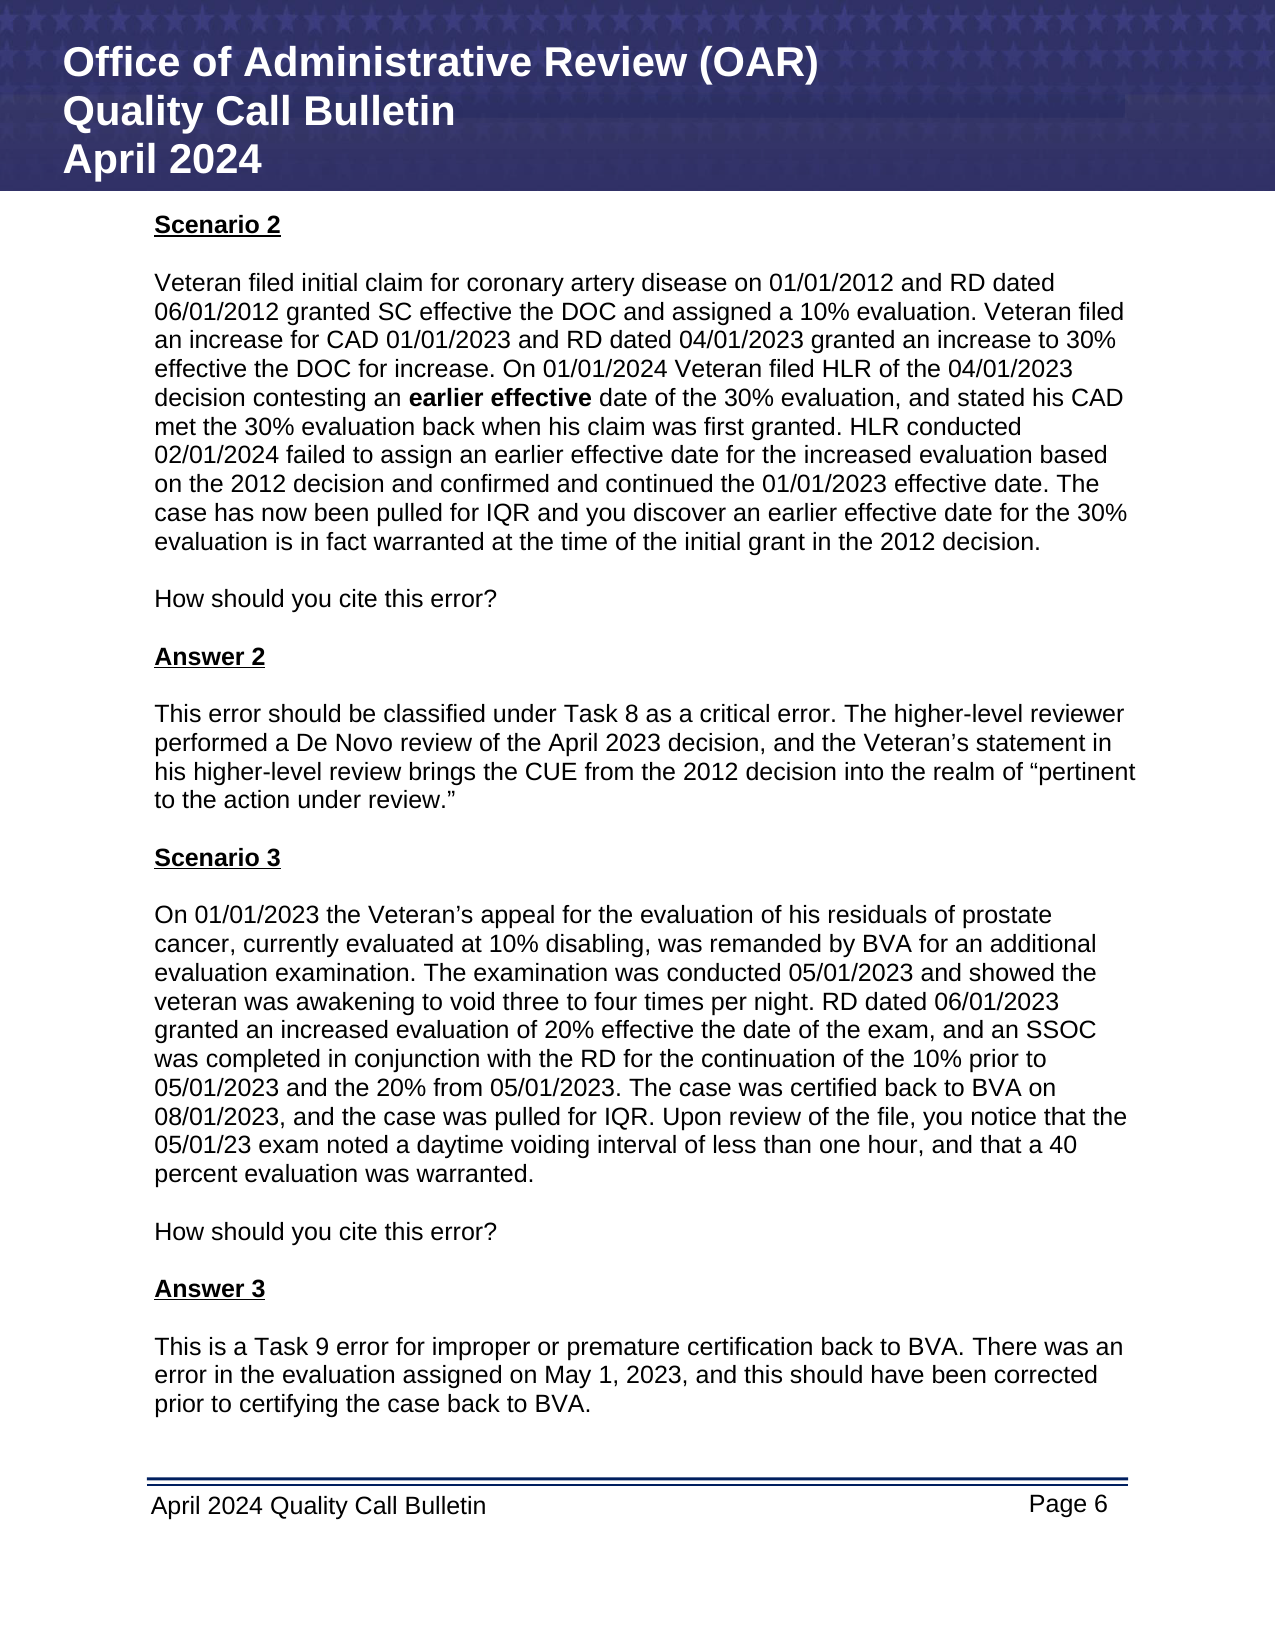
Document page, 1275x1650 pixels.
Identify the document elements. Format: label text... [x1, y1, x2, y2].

text Answer 3 [135, 1274, 1139, 1303]
text How should you cite this error? [135, 584, 1139, 613]
text Veteran filed initial claim for coronary artery disease on 01/01/2012 and RD dated 06/01/2012 granted SC effective the DOC and assigned a 10% evaluation. Veteran filed an increase for CAD 01/01/2023 and RD dated 04/01/2023 granted an increase to 30% effective the DOC for increase. On 01/01/2024 Veteran filed HLR of the 04/01/2023 decision contesting an earlier effective date of the 30% evaluation, and stated his CAD met the 30% evaluation back when his claim was first granted. HLR conducted 02/01/2024 failed to assign an earlier effective date for the increased evaluation based on the 2012 decision and confirmed and continued the 01/01/2023 effective date. The case has now been pulled for IQR and you discover an earlier effective date for the 30% evaluation is in fact warranted at the time of the initial grant in the 2012 decision. [154, 268, 1139, 555]
text Scenario 2 [135, 210, 1139, 239]
text How should you cite this error? [135, 1217, 1139, 1245]
text On 01/01/2023 the Veteran’s appeal for the evaluation of his residuals of prostate cancer, currently evaluated at 10% disabling, was remanded by BVA for an additional evaluation examination. The examination was conducted 05/01/2023 and showed the veteran was awakening to void three to four times per night. RD dated 06/01/2023 granted an increased evaluation of 20% effective the date of the exam, and an SSOC was completed in conjunction with the RD for the continuation of the 10% prior to 05/01/2023 and the 20% from 05/01/2023. The case was certified back to BVA on 08/01/2023, and the case was pulled for IQR. Upon review of the file, you notice that the 05/01/23 exam noted a daytime voiding interval of less than one hour, and that a 40 percent evaluation was warranted. [154, 900, 1139, 1188]
text This error should be classified under Task 8 as a critical error. The higher-level reviewer performed a De Novo review of the April 2023 decision, and the Veteran’s statement in his higher-level review brings the CUE from the 2012 decision into the realm of “pertinent to the action under review.” [154, 699, 1139, 814]
picture [0, 0, 1275, 191]
text This is a Task 9 error for improper or premature certification back to BVA. There was an error in the evaluation assigned on May 1, 2023, and this should have been corrected prior to certifying the case back to BVA. [154, 1332, 1139, 1418]
text Scenario 3 [135, 843, 1139, 872]
text Answer 2 [135, 642, 1139, 670]
